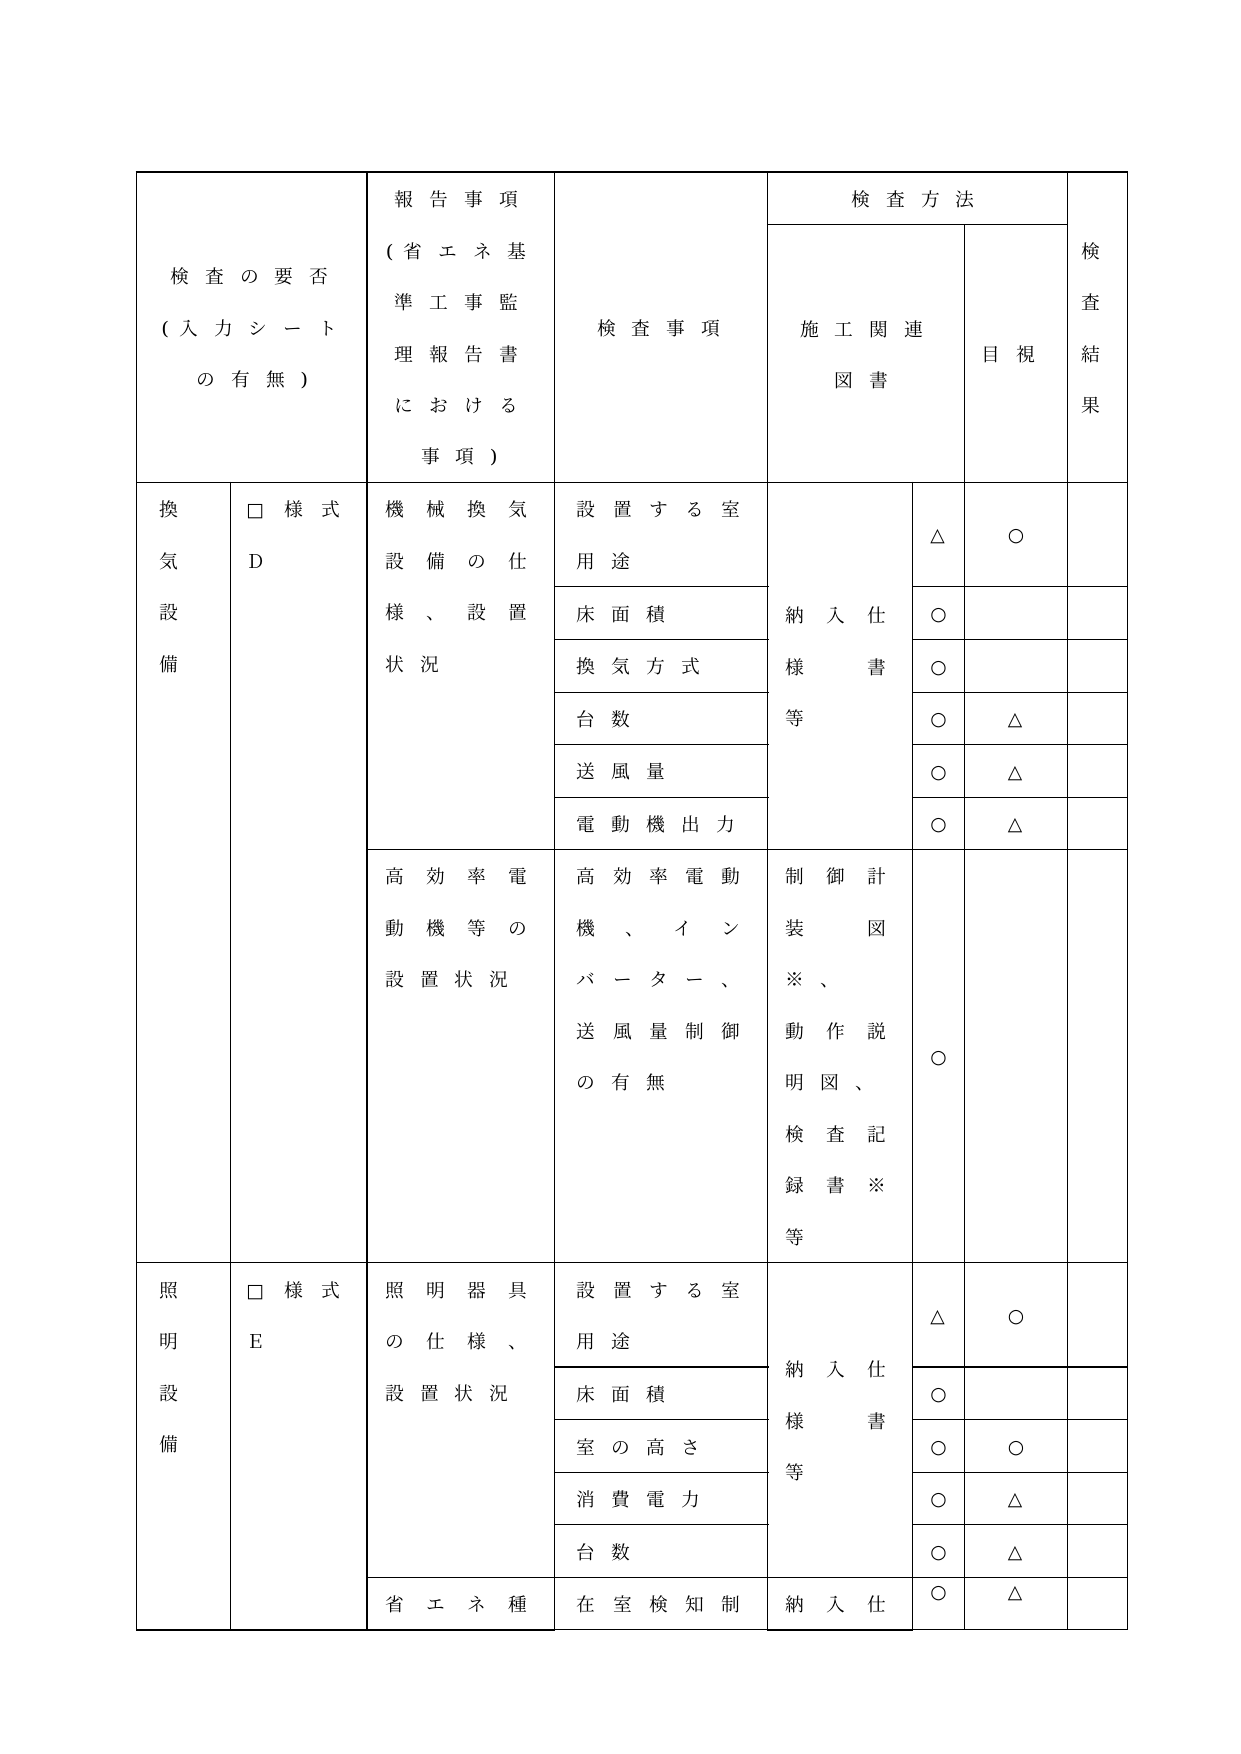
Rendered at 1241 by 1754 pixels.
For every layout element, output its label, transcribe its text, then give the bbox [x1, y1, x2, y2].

table_cell [1068, 587, 1127, 639]
table_cell ○ [913, 1578, 964, 1629]
table_cell ○ [965, 483, 1067, 586]
table_cell [1068, 1420, 1127, 1472]
table_cell 省エネ種制御の設置状況 [368, 1578, 554, 1629]
table_header 検査の要否 (入力シートの有無) [137, 173, 366, 482]
table_cell [1068, 798, 1127, 849]
table_header 報告事項 (省エネ基準工事監理報告書における事項) [368, 173, 554, 482]
table_cell [1068, 693, 1127, 744]
table_header 検査方法 [768, 173, 1067, 224]
table_cell △ [965, 693, 1067, 744]
table_cell △ [965, 1578, 1067, 1629]
table_header 検査結果 [1068, 173, 1127, 482]
table_cell □ 様式Ｄ [231, 483, 366, 1262]
table_cell ○ [913, 1473, 964, 1524]
table_cell △ [965, 798, 1067, 849]
table_cell 高効率電動機等の設置状況 [368, 850, 554, 1262]
table_cell ○ [913, 587, 964, 639]
table_cell 納入仕様書 等 [768, 483, 912, 849]
table_cell 納入仕様書、 検査記録書※等 [768, 1578, 912, 1629]
table_cell 設置する室用途 [555, 483, 767, 586]
table_cell 台数 [555, 693, 767, 744]
table_cell 送風量 [555, 745, 767, 797]
table_cell [1068, 1368, 1127, 1419]
table_cell 機械換気設備の仕様、設置状況 [368, 483, 554, 849]
table_cell 設置する室用途 [555, 1263, 767, 1366]
table_cell 床面積 [555, 587, 767, 639]
table_cell ○ [913, 693, 964, 744]
table_cell △ [965, 745, 1067, 797]
table_cell [965, 850, 1067, 1262]
table_header 検査事項 [555, 173, 767, 482]
table_cell 制御計装図※、 動作説明図、 検査記録書※等 [768, 850, 912, 1262]
table_cell [1068, 1263, 1127, 1366]
table_cell ○ [913, 640, 964, 692]
table_cell ○ [965, 1263, 1067, 1366]
table_cell 換気設備 [137, 483, 230, 1262]
table_cell [1068, 483, 1127, 586]
table_cell [1068, 1473, 1127, 1524]
table_cell 照明器具の仕様、設置状況 [368, 1263, 554, 1577]
table_cell 床面積 [555, 1368, 767, 1419]
table_cell ○ [913, 1420, 964, 1472]
table_cell 高効率電動機、インバーター、送風量制御の有無 [555, 850, 767, 1262]
table_cell 消費電力 [555, 1473, 767, 1524]
table_cell 在室検知制御の有無 [555, 1578, 767, 1629]
table_cell ○ [913, 850, 964, 1262]
table_cell △ [965, 1473, 1067, 1524]
table_cell [965, 640, 1067, 692]
table_cell [1068, 1578, 1127, 1629]
table_cell ○ [913, 745, 964, 797]
table_cell [965, 587, 1067, 639]
table_cell [1068, 640, 1127, 692]
table_cell □ 様式Ｅ [231, 1263, 366, 1629]
table_cell 電動機出力 [555, 798, 767, 849]
table_cell [1068, 1525, 1127, 1577]
table_cell [1068, 745, 1127, 797]
table_cell 施工関連図書 [768, 225, 964, 482]
table_cell ○ [913, 1525, 964, 1577]
table_cell ○ [965, 1420, 1067, 1472]
table_cell △ [913, 1263, 964, 1366]
table_cell 照明設備 [137, 1263, 230, 1629]
table_cell △ [913, 483, 964, 586]
table_cell ○ [913, 798, 964, 849]
table_cell 換気方式 [555, 640, 767, 692]
table_cell 室の高さ [555, 1420, 767, 1472]
table_cell ○ [913, 1368, 964, 1419]
table_cell 台数 [555, 1525, 767, 1577]
table_cell 目視 [965, 225, 1067, 482]
table_cell [965, 1368, 1067, 1419]
table_cell 納入仕様書 等 [768, 1263, 912, 1577]
table_cell [1068, 850, 1127, 1262]
table_cell △ [965, 1525, 1067, 1577]
